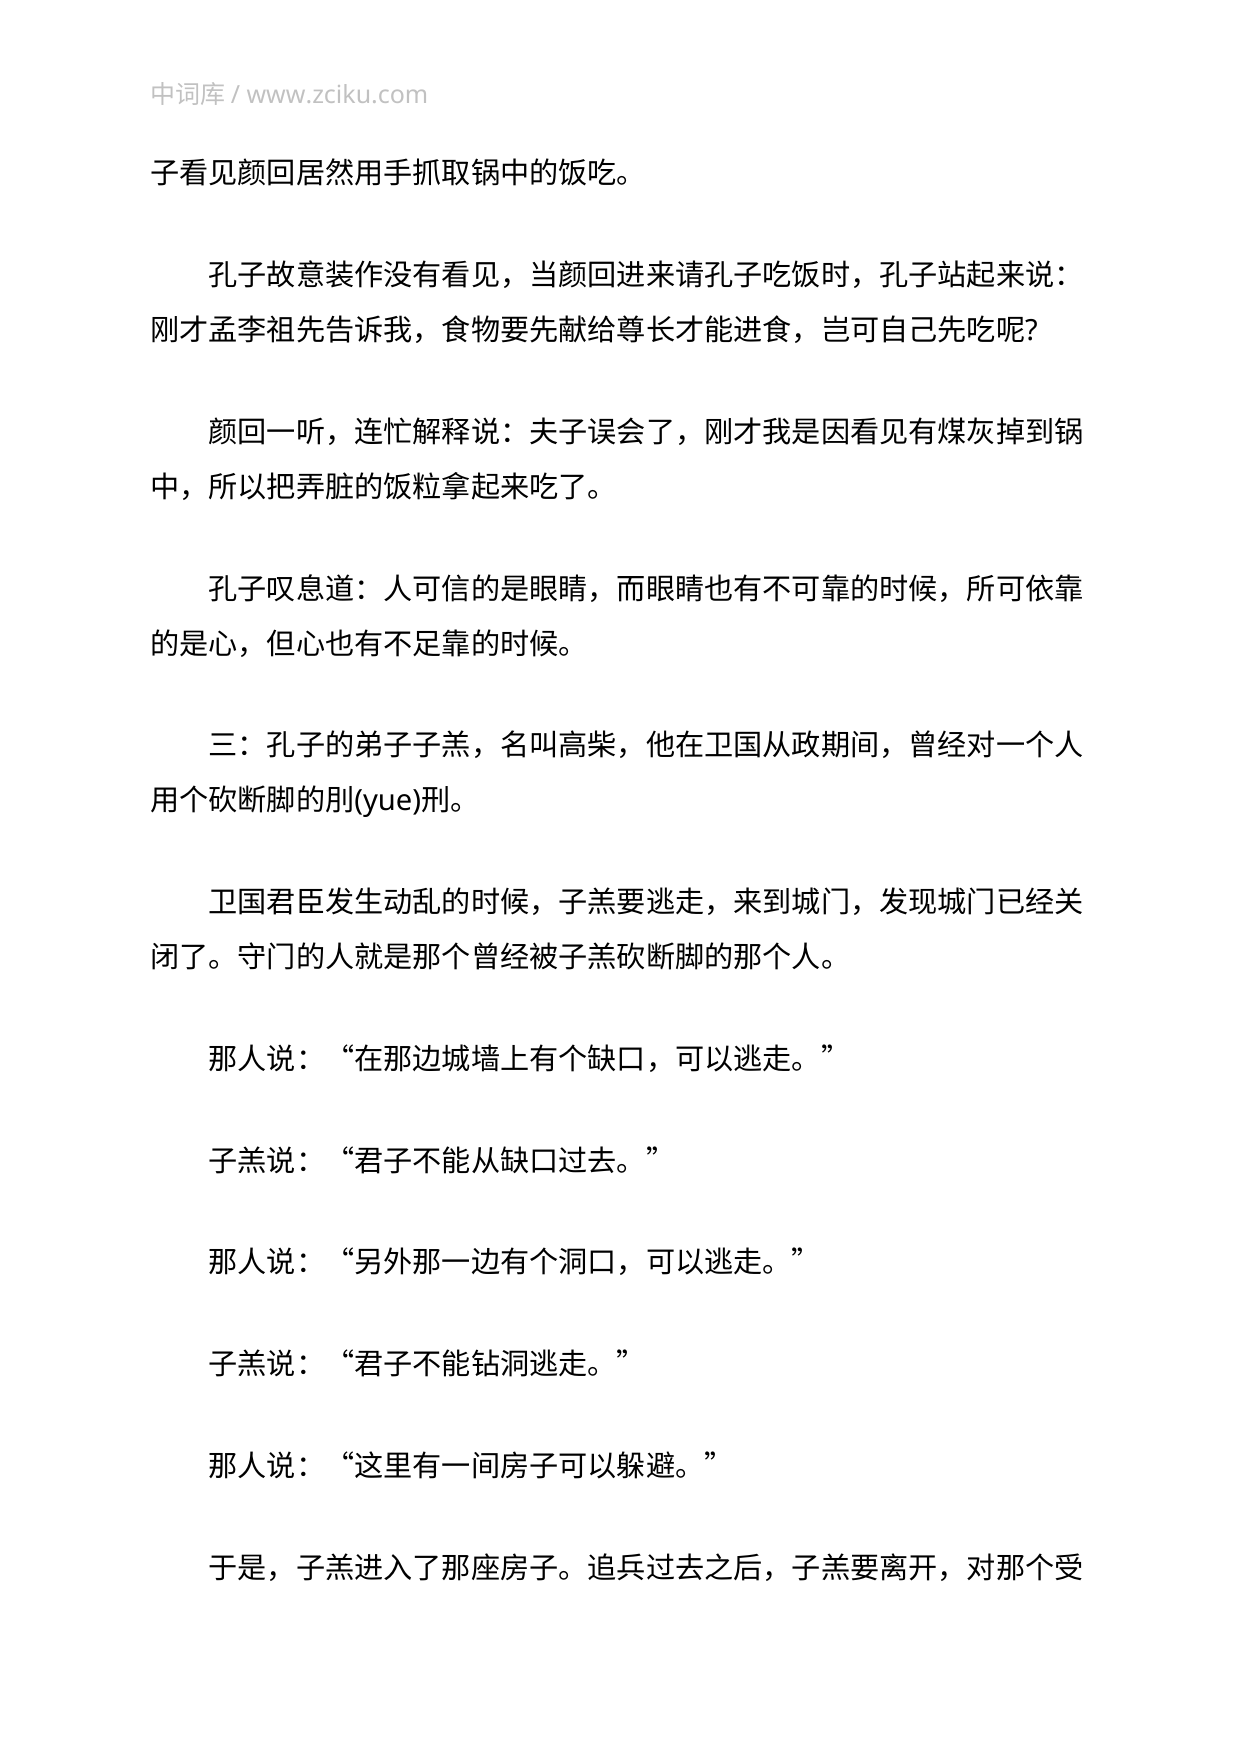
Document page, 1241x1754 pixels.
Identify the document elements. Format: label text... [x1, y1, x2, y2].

text 子羔说：“君子不能钻洞逃走。” [150, 1341, 1090, 1383]
text 卫国君臣发生动乱的时候，子羔要逃走，来到城门，发现城门已经关闭了。守门的人就是那个曾经被子羔砍断脚的那个人。 [150, 879, 1090, 976]
text 颜回一听，连忙解释说：夫子误会了，刚才我是因看见有煤灰掉到锅中，所以把弄脏的饭粒拿起来吃了。 [150, 409, 1090, 506]
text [150, 1544, 1090, 1587]
text 子羔说：“君子不能从缺口过去。” [150, 1137, 1090, 1179]
text 那人说：“另外那一边有个洞口，可以逃走。” [150, 1239, 1090, 1281]
text 那人说：“在那边城墙上有个缺口，可以逃走。” [150, 1036, 1090, 1078]
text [150, 150, 1090, 192]
text 三：孔子的弟子子羔，名叫高柴，他在卫国从政期间，曾经对一个人用个砍断脚的刖(yue)刑。 [150, 722, 1090, 819]
text 那人说：“这里有一间房子可以躲避。” [150, 1443, 1090, 1485]
text 孔子故意装作没有看见，当颜回进来请孔子吃饭时，孔子站起来说：刚才孟李祖先告诉我，食物要先献给尊长才能进食，岂可自己先吃呢? [150, 252, 1090, 349]
text 孔子叹息道：人可信的是眼睛，而眼睛也有不可靠的时候，所可依靠的是心，但心也有不足靠的时候。 [150, 565, 1090, 662]
